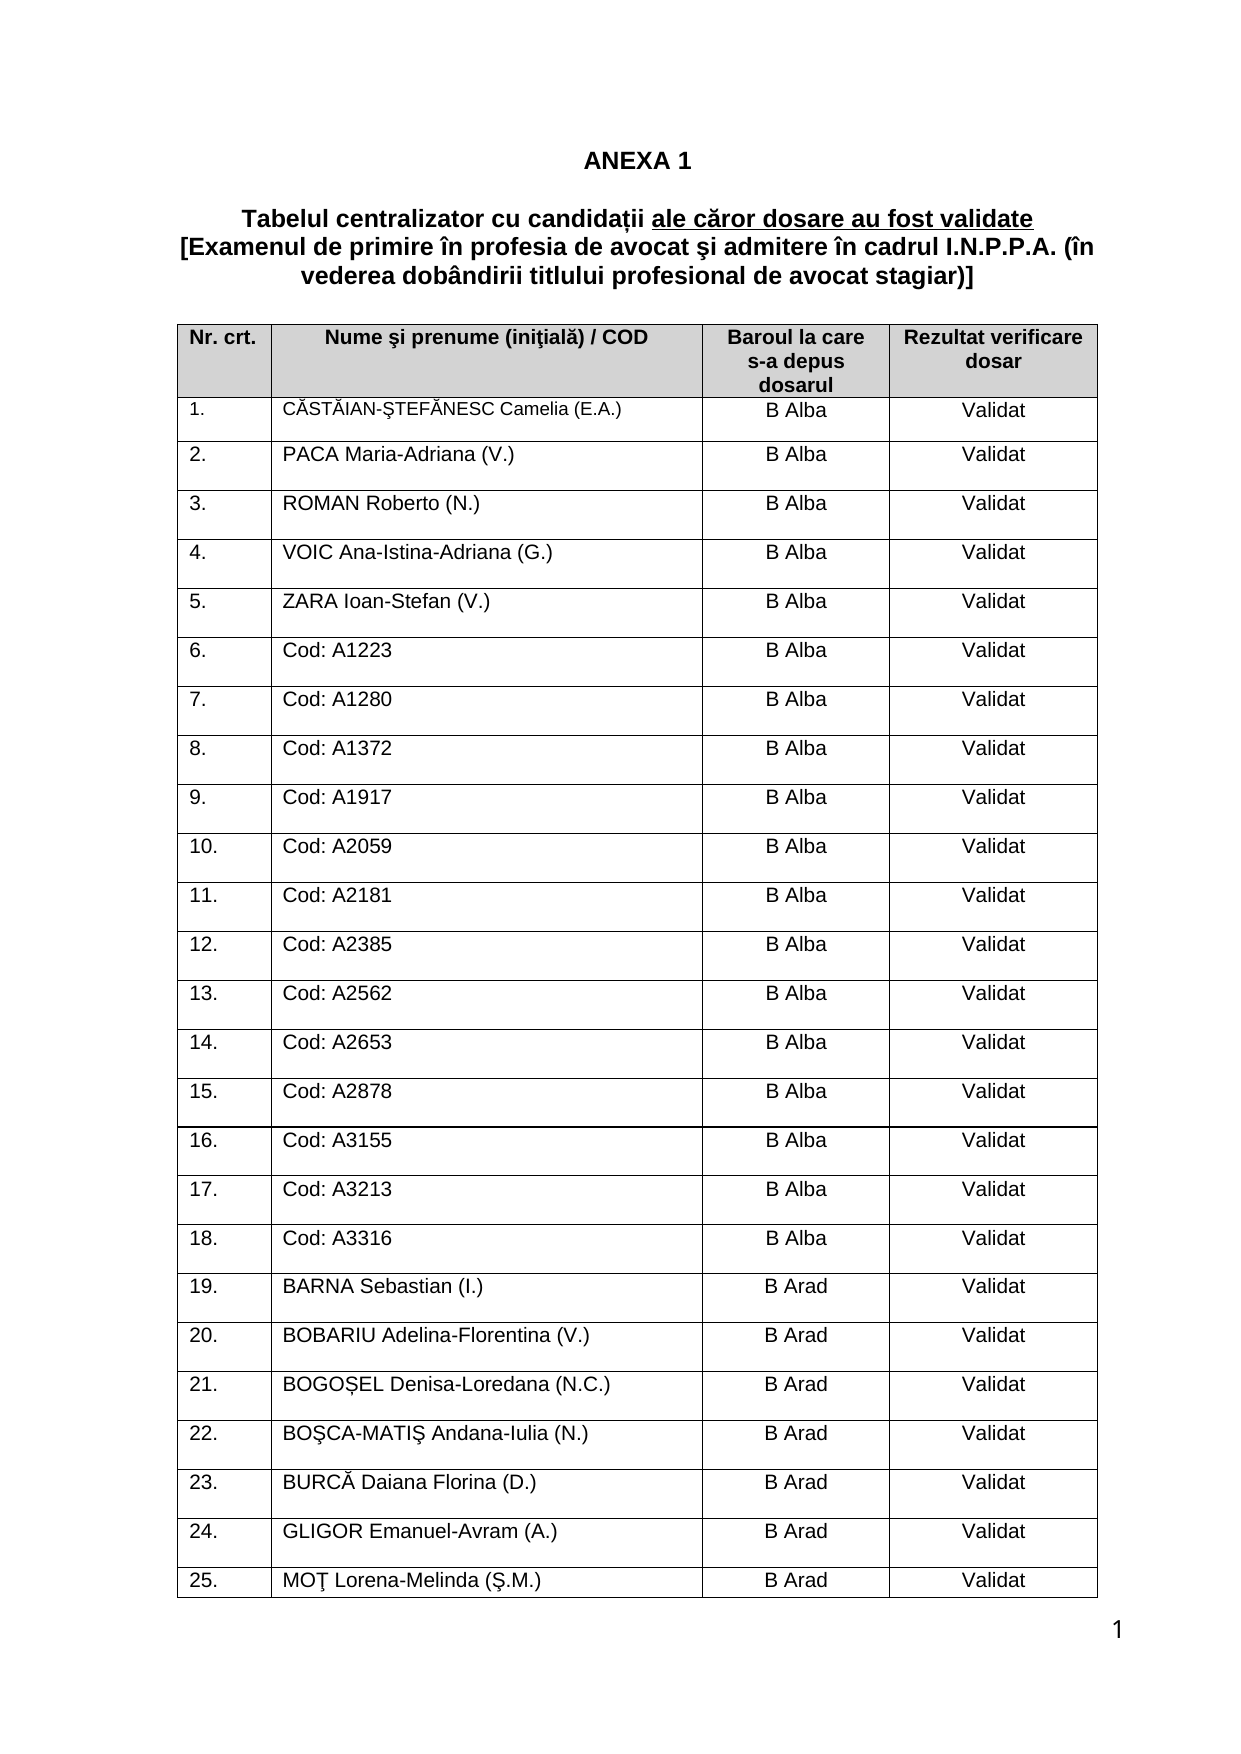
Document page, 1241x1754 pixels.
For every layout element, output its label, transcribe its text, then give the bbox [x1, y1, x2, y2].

table_cell Validat [890, 1568, 1097, 1597]
table_cell Validat [890, 398, 1097, 441]
table_cell Cod: A1223 [272, 638, 702, 686]
table_cell Cod: A3316 [272, 1225, 702, 1273]
table_cell B Alba [703, 589, 889, 637]
table_cell Validat [890, 1519, 1097, 1567]
table_cell BARNA Sebastian (I.) [272, 1274, 702, 1322]
table_cell GLIGOR Emanuel-Avram (A.) [272, 1519, 702, 1567]
table_cell [178, 638, 271, 686]
table_cell Cod: A1917 [272, 785, 702, 833]
table_cell [178, 1470, 271, 1518]
table_cell CĂSTĂIAN-ŞTEFĂNESC Camelia (E.A.) [272, 398, 702, 441]
table_cell B Alba [703, 540, 889, 588]
table_cell BOBARIU Adelina-Florentina (V.) [272, 1323, 702, 1371]
table_cell Cod: A1280 [272, 687, 702, 735]
table_cell [178, 1323, 271, 1371]
table_header Nume şi prenume (iniţială) / COD [272, 325, 702, 397]
table_header Nr. crt. [178, 325, 271, 397]
table_cell [178, 1030, 271, 1077]
table_cell B Arad [703, 1372, 889, 1420]
table_cell B Arad [703, 1519, 889, 1567]
table_cell [178, 1079, 271, 1126]
table_cell Validat [890, 785, 1097, 833]
text [Examenul de primire în profesia de avocat şi admitere în cadrul I.N.P.P.A. (în vederea dobândirii titlului profesional de avocat stagiar)] [150, 232, 1125, 290]
table_cell Validat [890, 491, 1097, 539]
table_cell Validat [890, 442, 1097, 490]
table_cell Validat [890, 883, 1097, 931]
table_header Baroul la care s-a depus dosarul [703, 325, 889, 397]
table_cell Cod: A2653 [272, 1030, 702, 1077]
table_cell [178, 1568, 271, 1597]
table_cell Validat [890, 687, 1097, 735]
table_cell Cod: A2385 [272, 932, 702, 979]
table_cell Validat [890, 1323, 1097, 1371]
table_cell Validat [890, 1470, 1097, 1518]
table_cell [178, 785, 271, 833]
table_cell B Alba [703, 1128, 889, 1175]
table_cell [178, 1225, 271, 1273]
table_cell [178, 1128, 271, 1175]
table_cell Validat [890, 1225, 1097, 1273]
table_cell B Alba [703, 785, 889, 833]
table_cell BOGOȘEL Denisa-Loredana (N.C.) [272, 1372, 702, 1420]
table_cell Validat [890, 1128, 1097, 1175]
table_cell Cod: A2878 [272, 1079, 702, 1126]
table_cell Validat [890, 932, 1097, 979]
table_cell B Alba [703, 398, 889, 441]
table_cell [178, 981, 271, 1028]
table_cell Validat [890, 981, 1097, 1028]
table_cell B Alba [703, 1079, 889, 1126]
table_cell BURCĂ Daiana Florina (D.) [272, 1470, 702, 1518]
table_cell Validat [890, 540, 1097, 588]
table_cell B Alba [703, 638, 889, 686]
table_cell B Alba [703, 834, 889, 882]
table_cell Cod: A2562 [272, 981, 702, 1028]
table_cell Validat [890, 736, 1097, 784]
table_cell B Alba [703, 1030, 889, 1077]
table_cell Validat [890, 834, 1097, 882]
table_cell [178, 1372, 271, 1420]
table_cell Validat [890, 638, 1097, 686]
table_cell VOIC Ana-Istina-Adriana (G.) [272, 540, 702, 588]
table_cell B Arad [703, 1421, 889, 1469]
table_cell Cod: A1372 [272, 736, 702, 784]
table_cell B Arad [703, 1568, 889, 1597]
table_cell B Alba [703, 736, 889, 784]
table_cell B Alba [703, 932, 889, 979]
table_cell B Alba [703, 1176, 889, 1224]
table_cell BOŞCA-MATIŞ Andana-Iulia (N.) [272, 1421, 702, 1469]
table_cell [178, 540, 271, 588]
table_cell ZARA Ioan-Stefan (V.) [272, 589, 702, 637]
table_cell [178, 398, 271, 441]
table_cell [178, 834, 271, 882]
table_cell Validat [890, 1421, 1097, 1469]
table_cell [178, 932, 271, 979]
table_cell B Alba [703, 491, 889, 539]
table_cell ROMAN Roberto (N.) [272, 491, 702, 539]
table_cell [178, 442, 271, 490]
table_cell [178, 589, 271, 637]
text Tabelul centralizator cu candidații ale căror dosare au fost validate [150, 204, 1125, 232]
table_cell B Alba [703, 442, 889, 490]
table_cell [178, 687, 271, 735]
table_cell Validat [890, 1274, 1097, 1322]
table_cell MOŢ Lorena-Melinda (Ş.M.) [272, 1568, 702, 1597]
table_cell B Alba [703, 1225, 889, 1273]
table_cell [178, 1176, 271, 1224]
table_cell B Arad [703, 1274, 889, 1322]
table_cell Validat [890, 1079, 1097, 1126]
table_cell B Arad [703, 1323, 889, 1371]
table_cell [178, 1421, 271, 1469]
table_cell B Arad [703, 1470, 889, 1518]
table_cell Cod: A2181 [272, 883, 702, 931]
table_cell [178, 736, 271, 784]
table_cell Validat [890, 1372, 1097, 1420]
table_header Rezultat verificare dosar [890, 325, 1097, 397]
table_cell PACA Maria-Adriana (V.) [272, 442, 702, 490]
table_cell B Alba [703, 883, 889, 931]
table_cell Validat [890, 1030, 1097, 1077]
table_cell Cod: A3213 [272, 1176, 702, 1224]
table_cell Cod: A3155 [272, 1128, 702, 1175]
table_cell B Alba [703, 981, 889, 1028]
table_cell Cod: A2059 [272, 834, 702, 882]
table_cell [178, 491, 271, 539]
table_cell Validat [890, 589, 1097, 637]
table_cell [178, 1519, 271, 1567]
table_cell Validat [890, 1176, 1097, 1224]
table_cell B Alba [703, 687, 889, 735]
table_cell [178, 1274, 271, 1322]
table_cell [178, 883, 271, 931]
text ANEXA 1 [150, 146, 1125, 175]
